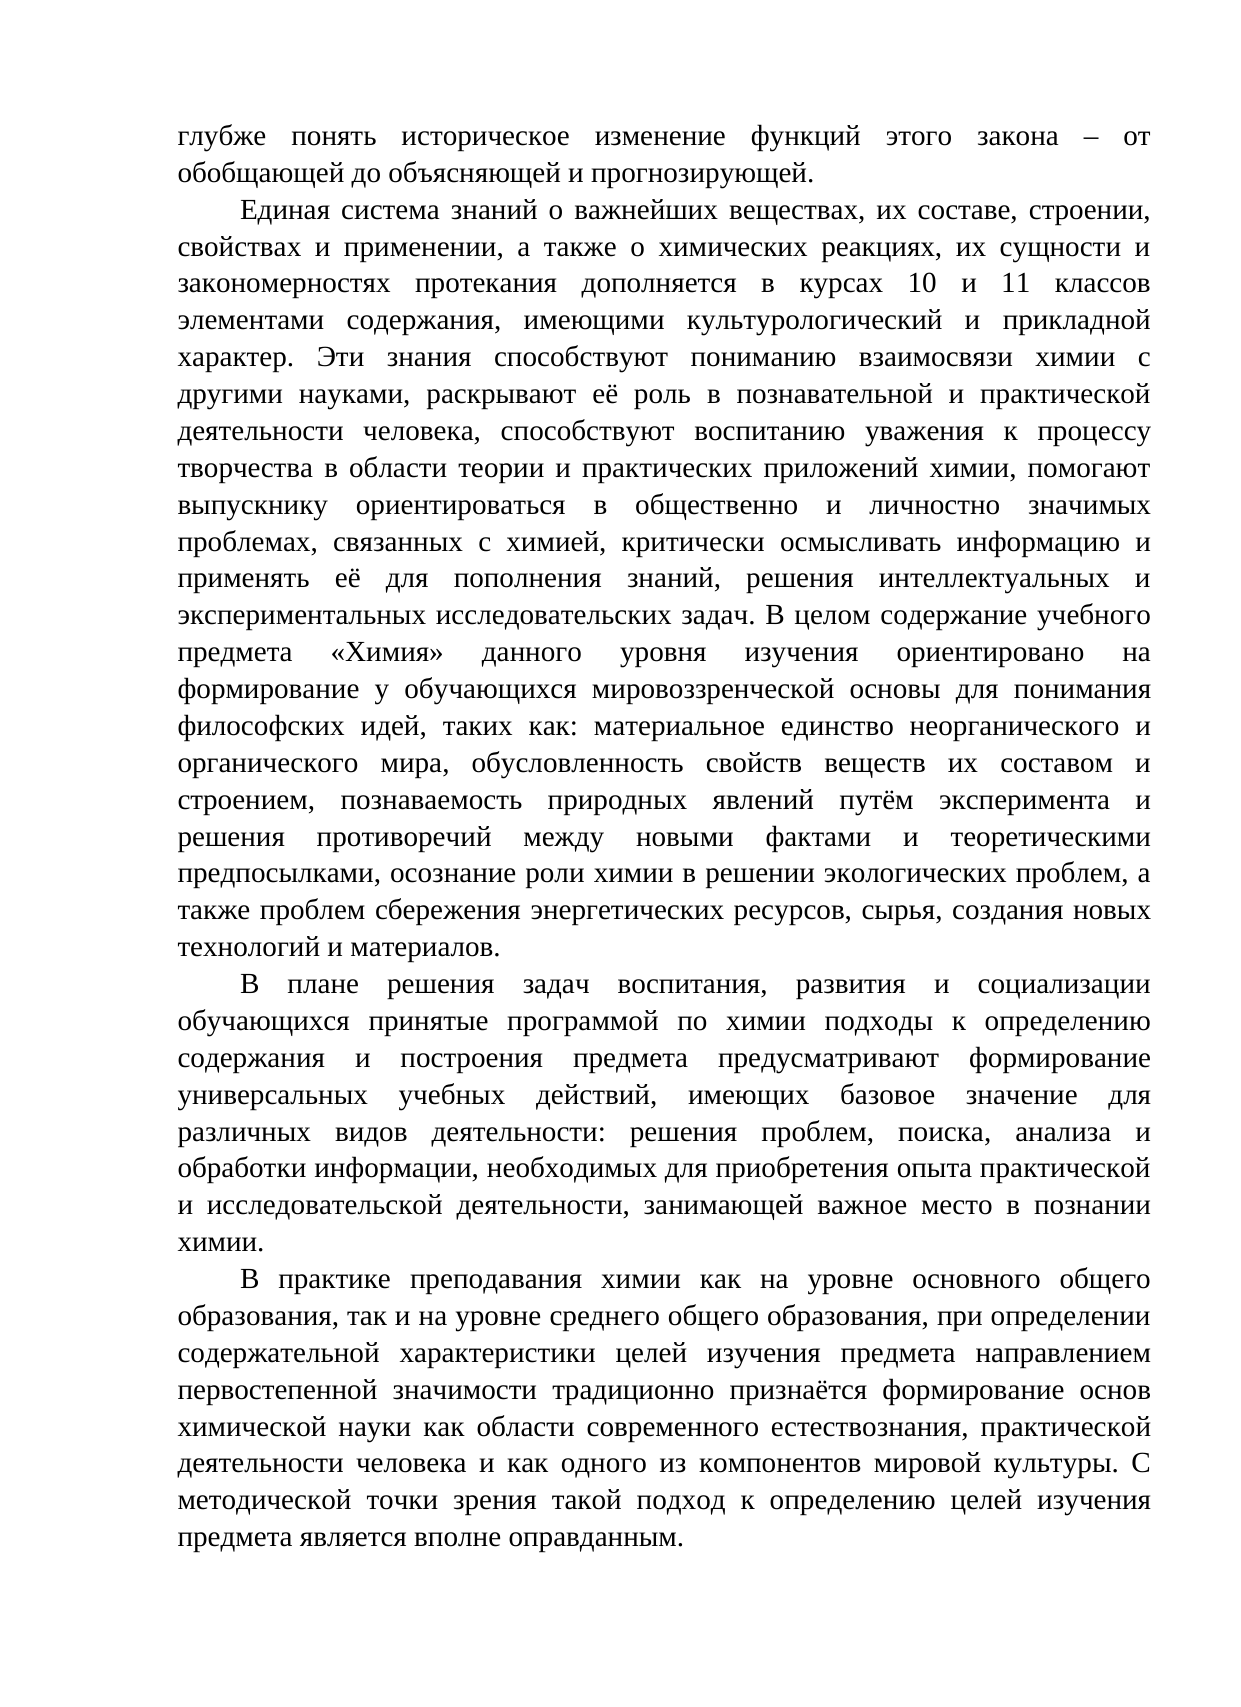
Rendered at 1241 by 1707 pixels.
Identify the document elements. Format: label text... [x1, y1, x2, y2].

text В практике преподавания химии как на уровне основного общего образования, так и на уровне среднего общего образования, при определении содержательной характеристики целей изучения предмета направлением первостепенной значимости традиционно признаётся формирование основ химической науки как области современного естествознания, практической деятельности человека и как одного из компонентов мировой культуры. С методической точки зрения такой подход к определению целей изучения предмета является вполне оправданным. [177, 1261, 1152, 1553]
text Единая система знаний о важнейших веществах, их составе, строении, свойствах и применении, а также о химических реакциях, их сущности и закономерностях протекания дополняется в курсах 10 и 11 классов элементами содержания, имеющими культурологический и прикладной характер. Эти знания способствуют пониманию взаимосвязи химии с другими науками, раскрывают её роль в познавательной и практической деятельности человека, способствуют воспитанию уважения к процессу творчества в области теории и практических приложений химии, помогают выпускнику ориентироваться в общественно и личностно значимых проблемах, связанных с химией, критически осмысливать информацию и применять её для пополнения знаний, решения интеллектуальных и экспериментальных исследовательских задач. В целом содержание учебного предмета «Химия» данного уровня изучения ориентировано на формирование у обучающихся мировоззренческой основы для понимания философских идей, таких как: материальное единство неорганического и органического мира, обусловленность свойств веществ их составом и строением, познаваемость природных явлений путём эксперимента и решения противоречий между новыми фактами и теоретическими предпосылками, осознание роли химии в решении экологических проблем, а также проблем сбережения энергетических ресурсов, сырья, создания новых технологий и материалов. [177, 192, 1152, 963]
text В плане решения задач воспитания, развития и социализации обучающихся принятые программой по химии подходы к определению содержания и построения предмета предусматривают формирование универсальных учебных действий, имеющих базовое значение для различных видов деятельности: решения проблем, поиска, анализа и обработки информации, необходимых для приобретения опыта практической и исследовательской деятельности, занимающей важное место в познании химии. [177, 966, 1152, 1258]
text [177, 118, 1152, 188]
